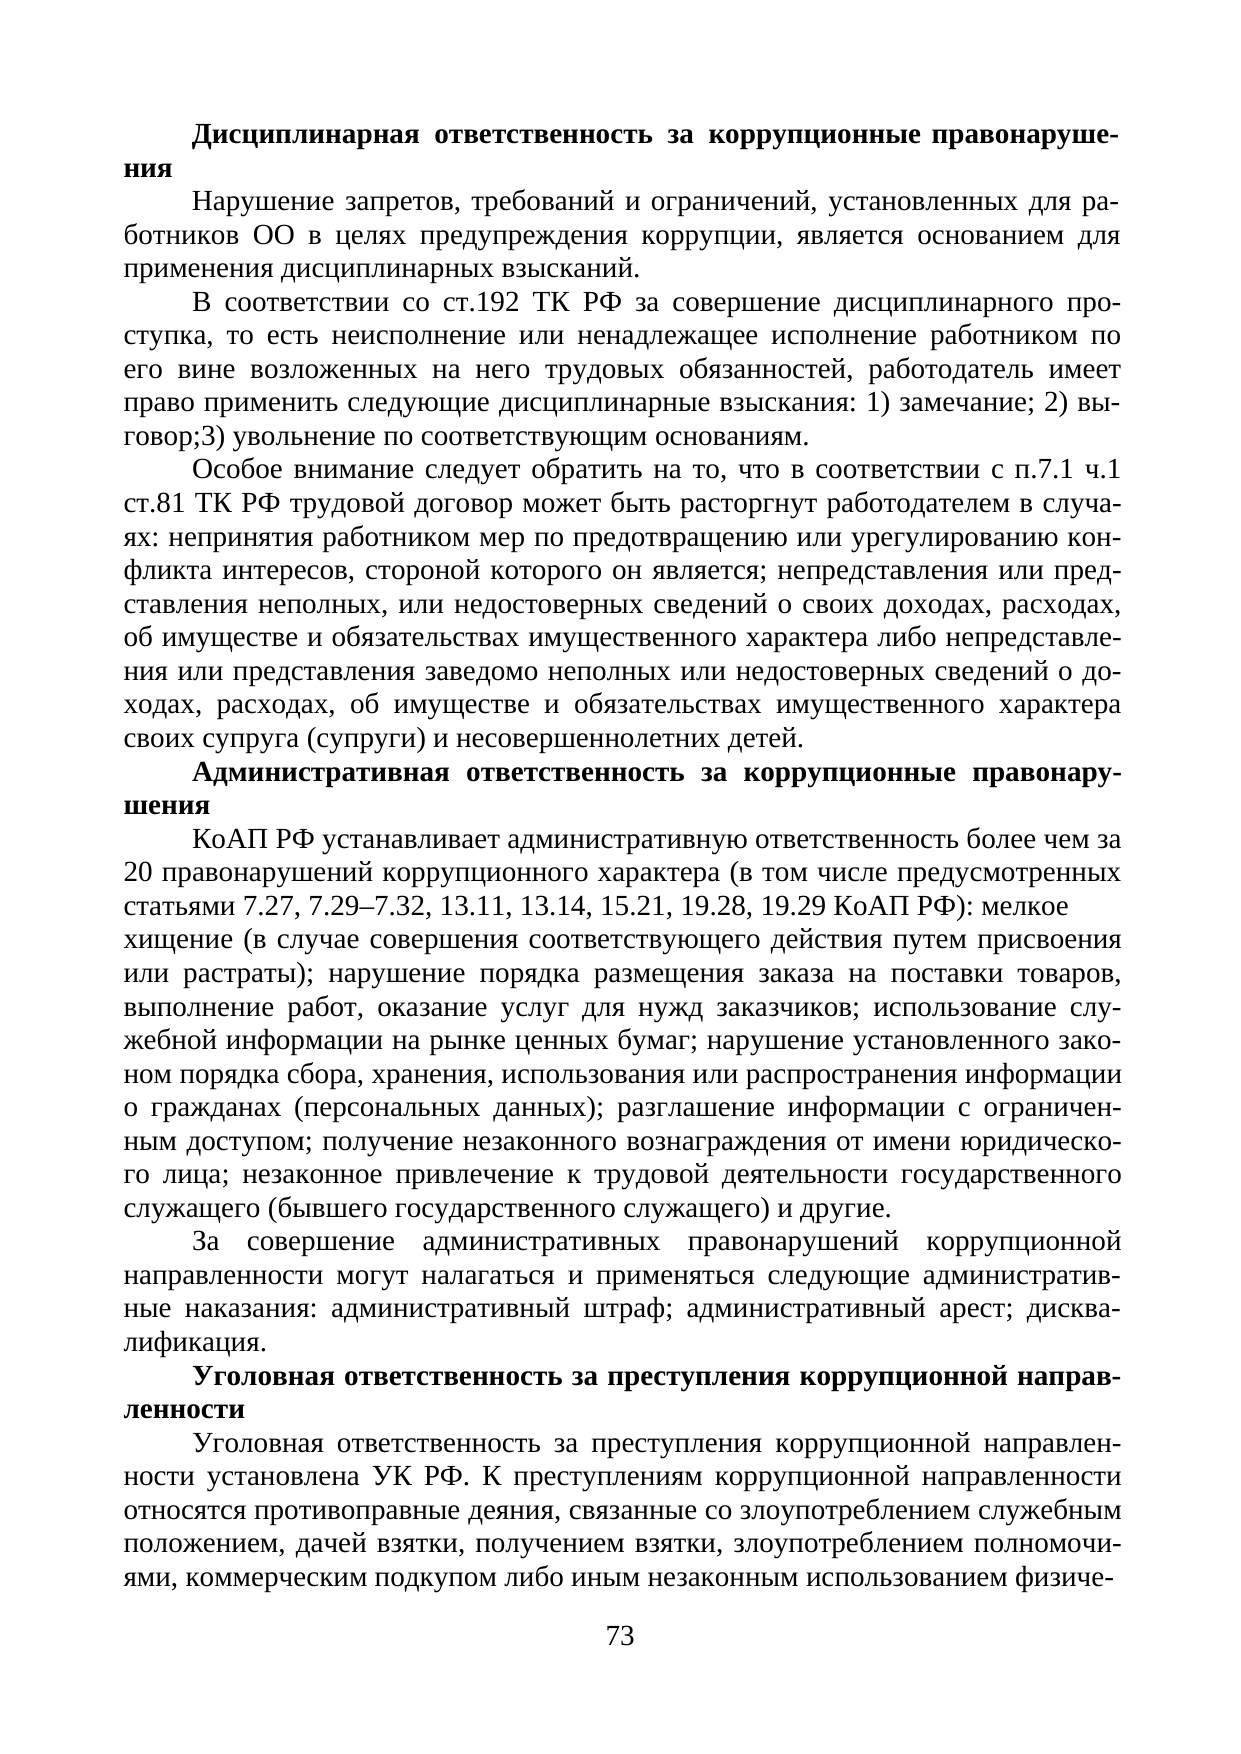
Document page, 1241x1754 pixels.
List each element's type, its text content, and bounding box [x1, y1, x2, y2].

text ботников ОО в целях предупреждения коррупции, является основанием для применения дисциплинарных взысканий. [123, 217, 1121, 284]
subtitle ния [123, 150, 172, 183]
text Дисциплинарная ответственность за коррупционные правонаруше- [192, 116, 1148, 150]
text КоАП РФ устанавливает административную ответственность более чем за 20 правонарушений коррупционного характера (в том числе предусмотренных статьями 7.27, 7.29–7.32, 13.11, 13.14, 15.21, 19.28, 19.29 КоАП РФ): мелкое [123, 821, 1122, 922]
text Особое внимание следует обратить на то, что в соответствии с п.7.1 ч.1 ст.81 ТК РФ трудовой договор может быть расторгнут работодателем в случа- ях: непринятия работником мер по предотвращению или урегулированию кон- фликта интересов, стороной которого он является; непредставления или пред- ставления неполных, или недостоверных сведений о своих доходах, расходах, об имуществе и обязательствах имущественного характера либо непредставле- ния или представления заведомо неполных или недостоверных сведений о до- ходах, расходах, об имуществе и обязательствах имущественного характера своих супруга (супруги) и несовершеннолетних детей. [123, 452, 1122, 753]
text Уголовная ответственность за преступления коррупционной направлен- ности установлена УК РФ. К преступлениям коррупционной направленности относятся противоправные деяния, связанные со злоупотреблением служебным положением, дачей взятки, получением взятки, злоупотреблением полномочи- ями, коммерческим подкупом либо иным незаконным использованием физиче- [123, 1425, 1122, 1592]
text Нарушение запретов, требований и ограничений, установленных для ра- [192, 183, 1148, 217]
text За совершение административных правонарушений коррупционной направленности могут налагаться и применяться следующие административ- ные наказания: административный штраф; административный арест; дисква- лификация. [123, 1223, 1122, 1358]
text В соответствии со ст.192 ТК РФ за совершение дисциплинарного про- ступка, то есть неисполнение или ненадлежащее исполнение работником по его вине возложенных на него трудовых обязанностей, работодатель имеет право применить следующие дисциплинарные взыскания: 1) замечание; 2) вы- говор;3) увольнение по соответствующим основаниям. [123, 284, 1122, 452]
text хищение (в случае совершения соответствующего действия путем присвоения или растраты); нарушение порядка размещения заказа на поставки товаров, выполнение работ, оказание услуг для нужд заказчиков; использование слу- жебной информации на рынке ценных бумаг; нарушение установленного зако- ном порядка сбора, хранения, использования или распространения информации о гражданах (персональных данных); разглашение информации с ограничен- ным доступом; получение незаконного вознаграждения от имени юридическо- го лица; незаконное привлечение к трудовой деятельности государственного служащего (бывшего государственного служащего) и другие. [123, 922, 1122, 1223]
subtitle Уголовная ответственность за преступления коррупционной направ- ленности [123, 1358, 1122, 1425]
subtitle Административная ответственность за коррупционные правонару- шения [123, 754, 1123, 821]
